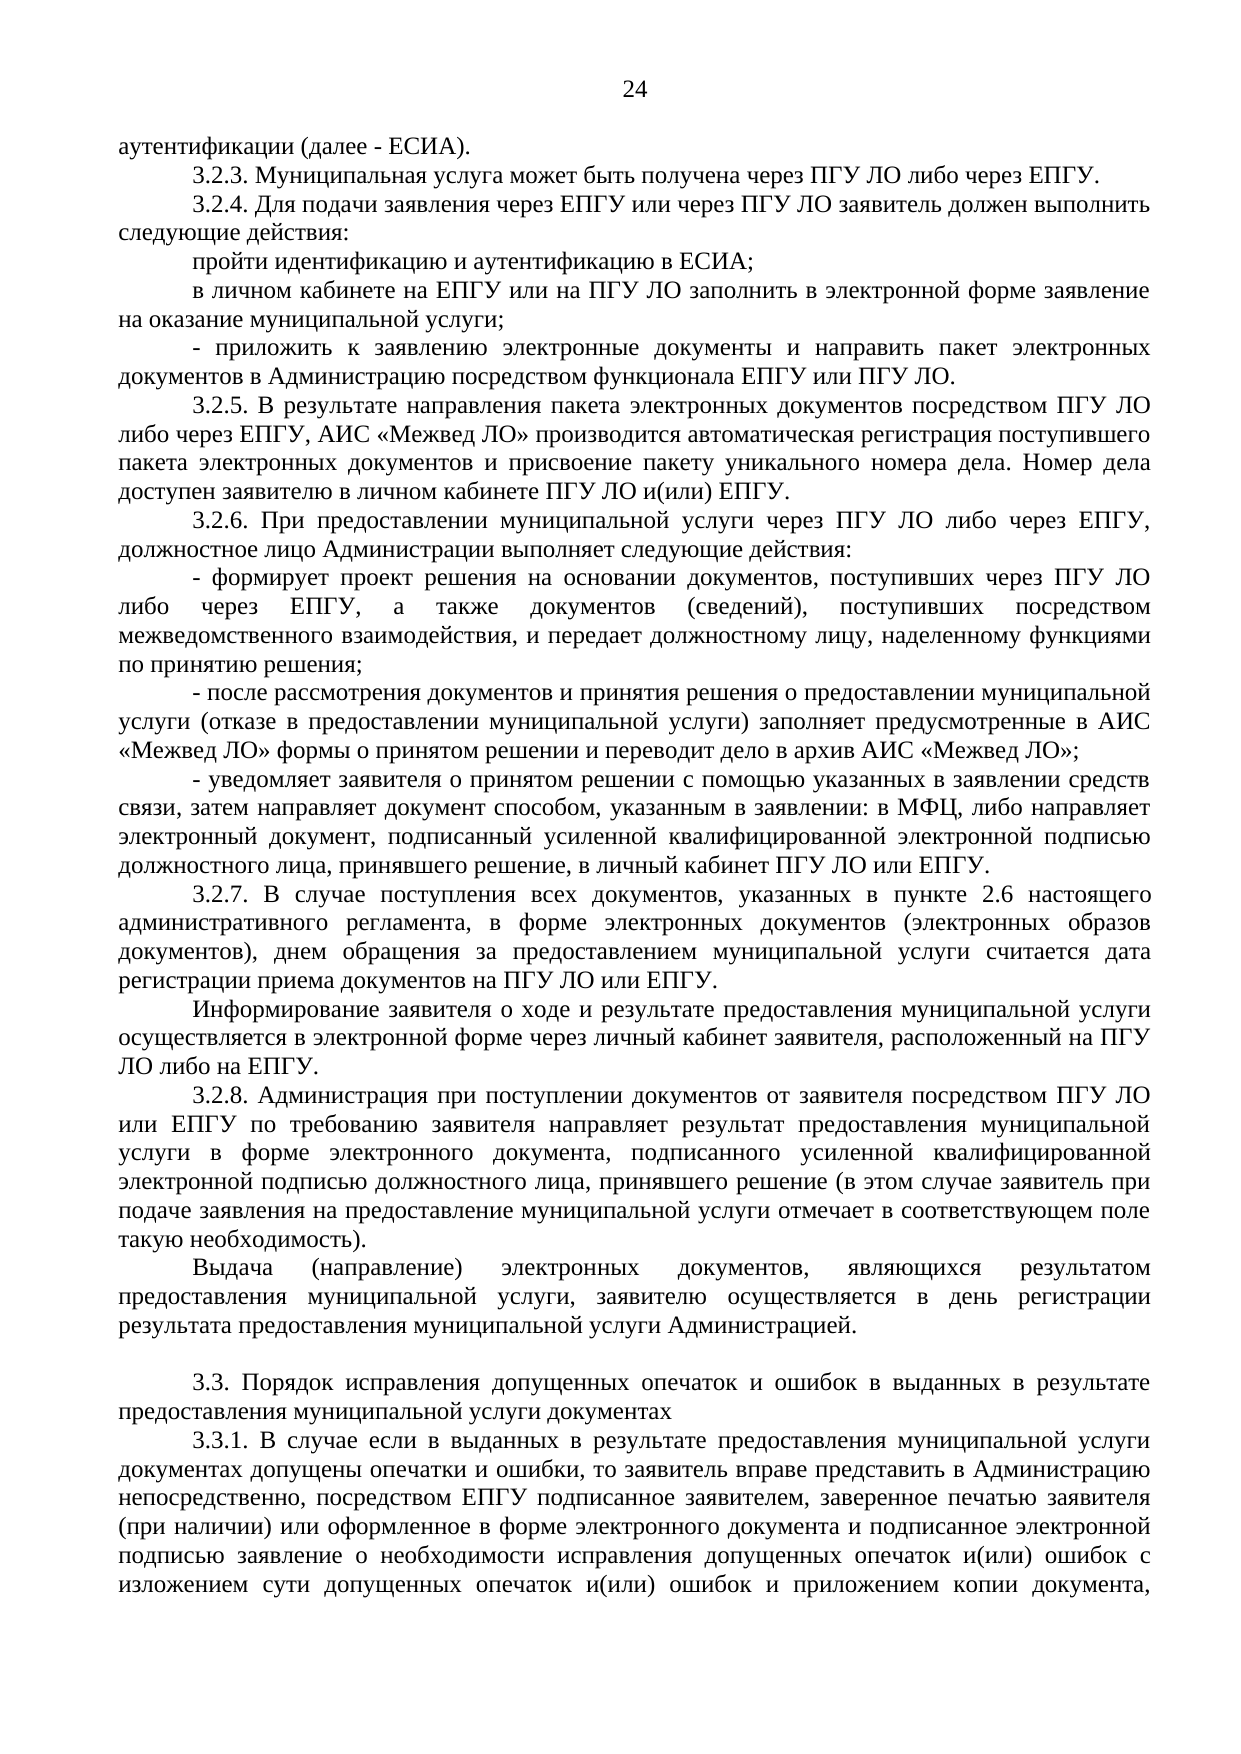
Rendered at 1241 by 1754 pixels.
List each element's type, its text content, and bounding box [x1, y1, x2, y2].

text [118, 131, 1152, 160]
text - формирует проект решения на основании документов, поступивших через ПГУ ЛО либо через ЕПГУ, а также документов (сведений), поступивших посредством межведомственного взаимодействия, и передает должностному лицу, наделенному функциями по принятию решения; [118, 562, 1152, 677]
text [118, 1425, 1152, 1597]
text Выдача (направление) электронных документов, являющихся результатом предоставления муниципальной услуги, заявителю осуществляется в день регистрации результата предоставления муниципальной услуги Администрацией. [118, 1252, 1152, 1339]
text 3.2.4. Для подачи заявления через ЕПГУ или через ПГУ ЛО заявитель должен выполнить следующие действия: [118, 189, 1152, 246]
text 3.2.7. В случае поступления всех документов, указанных в пункте 2.6 настоящего административного регламента, в форме электронных документов (электронных образов документов), днем обращения за предоставлением муниципальной услуги считается дата регистрации приема документов на ПГУ ЛО или ЕПГУ. [118, 879, 1152, 994]
text 3.2.5. В результате направления пакета электронных документов посредством ПГУ ЛО либо через ЕПГУ, АИС «Межвед ЛО» производится автоматическая регистрация поступившего пакета электронных документов и присвоение пакету уникального номера дела. Номер дела доступен заявителю в личном кабинете ПГУ ЛО и(или) ЕПГУ. [118, 390, 1152, 505]
text 3.2.8. Администрация при поступлении документов от заявителя посредством ПГУ ЛО или ЕПГУ по требованию заявителя направляет результат предоставления муниципальной услуги в форме электронного документа, подписанного усиленной квалифицированной электронной подписью должностного лица, принявшего решение (в этом случае заявитель при подаче заявления на предоставление муниципальной услуги отмечает в соответствующем поле такую необходимость). [118, 1080, 1152, 1252]
text - уведомляет заявителя о принятом решении с помощью указанных в заявлении средств связи, затем направляет документ способом, указанным в заявлении: в МФЦ, либо направляет электронный документ, подписанный усиленной квалифицированной электронной подписью должностного лица, принявшего решение, в личный кабинет ПГУ ЛО или ЕПГУ. [118, 764, 1152, 879]
text 3.2.3. Муниципальная услуга может быть получена через ПГУ ЛО либо через ЕПГУ. [118, 160, 1152, 189]
text в личном кабинете на ЕПГУ или на ПГУ ЛО заполнить в электронной форме заявление на оказание муниципальной услуги; [118, 275, 1152, 332]
text - приложить к заявлению электронные документы и направить пакет электронных документов в Администрацию посредством функционала ЕПГУ или ПГУ ЛО. [118, 332, 1152, 390]
text - после рассмотрения документов и принятия решения о предоставлении муниципальной услуги (отказе в предоставлении муниципальной услуги) заполняет предусмотренные в АИС «Межвед ЛО» формы о принятом решении и переводит дело в архив АИС «Межвед ЛО»; [118, 677, 1152, 764]
text 3.2.6. При предоставлении муниципальной услуги через ПГУ ЛО либо через ЕПГУ, должностное лицо Администрации выполняет следующие действия: [118, 505, 1152, 562]
text Информирование заявителя о ходе и результате предоставления муниципальной услуги осуществляется в электронной форме через личный кабинет заявителя, расположенный на ПГУ ЛО либо на ЕПГУ. [118, 994, 1152, 1080]
text пройти идентификацию и аутентификацию в ЕСИА; [118, 246, 1152, 275]
text 3.3. Порядок исправления допущенных опечаток и ошибок в выданных в результате предоставления муниципальной услуги документах [118, 1367, 1152, 1425]
